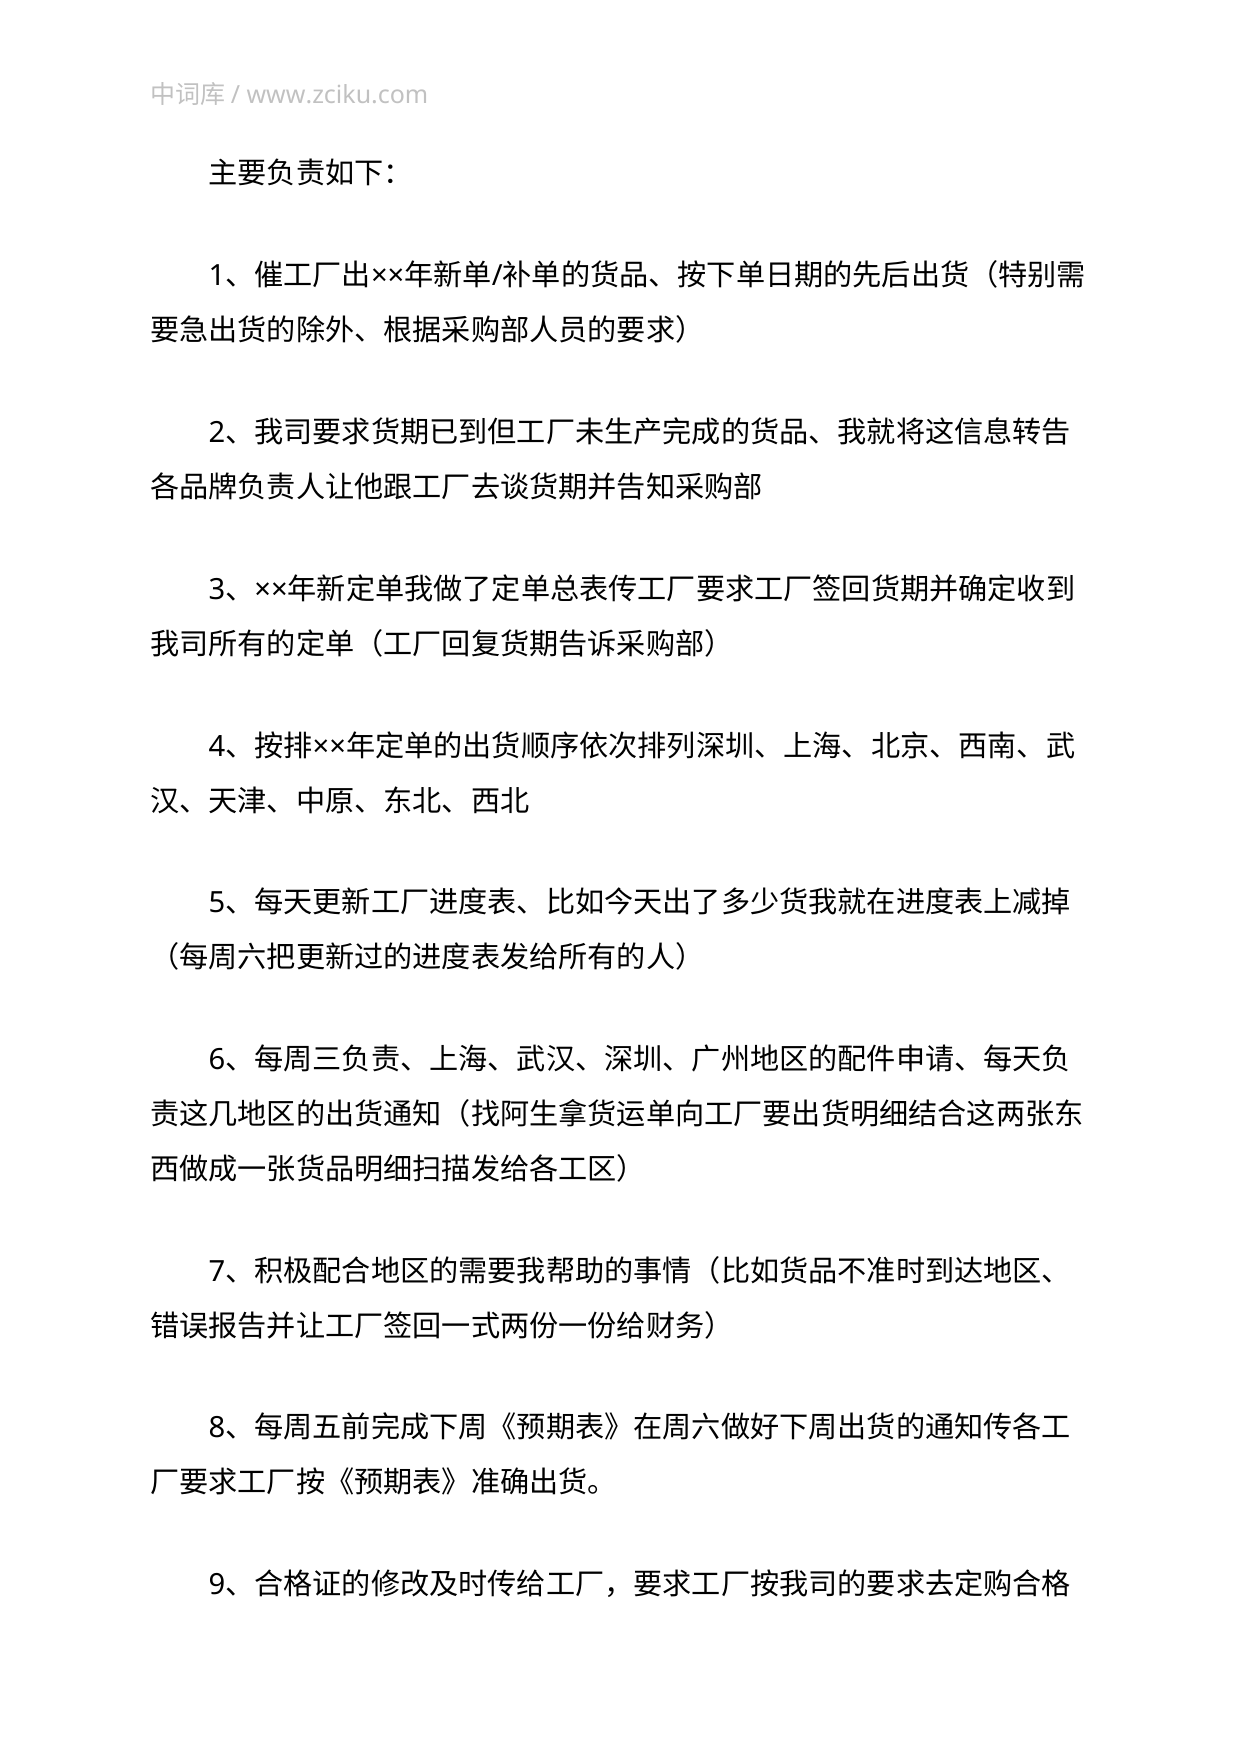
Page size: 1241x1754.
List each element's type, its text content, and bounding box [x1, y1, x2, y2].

text 主要负责如下： [150, 150, 1090, 192]
text 7、积极配合地区的需要我帮助的事情（比如货品不准时到达地区、错误报告并让工厂签回一式两份一份给财务） [150, 1247, 1090, 1344]
text 6、每周三负责、上海、武汉、深圳、广州地区的配件申请、每天负责这几地区的出货通知（找阿生拿货运单向工厂要出货明细结合这两张东西做成一张货品明细扫描发给各工区） [150, 1036, 1090, 1188]
text 2、我司要求货期已到但工厂未生产完成的货品、我就将这信息转告各品牌负责人让他跟工厂去谈货期并告知采购部 [150, 408, 1090, 506]
text 1、催工厂出××年新单/补单的货品、按下单日期的先后出货（特别需要急出货的除外、根据采购部人员的要求） [150, 252, 1090, 349]
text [150, 1561, 1090, 1603]
text 3、××年新定单我做了定单总表传工厂要求工厂签回货期并确定收到我司所有的定单（工厂回复货期告诉采购部） [150, 565, 1090, 663]
text 4、按排××年定单的出货顺序依次排列深圳、上海、北京、西南、武汉、天津、中原、东北、西北 [150, 722, 1090, 819]
text 5、每天更新工厂进度表、比如今天出了多少货我就在进度表上减掉（每周六把更新过的进度表发给所有的人） [150, 879, 1090, 976]
text 8、每周五前完成下周《预期表》在周六做好下周出货的通知传各工厂要求工厂按《预期表》准确出货。 [150, 1404, 1090, 1501]
